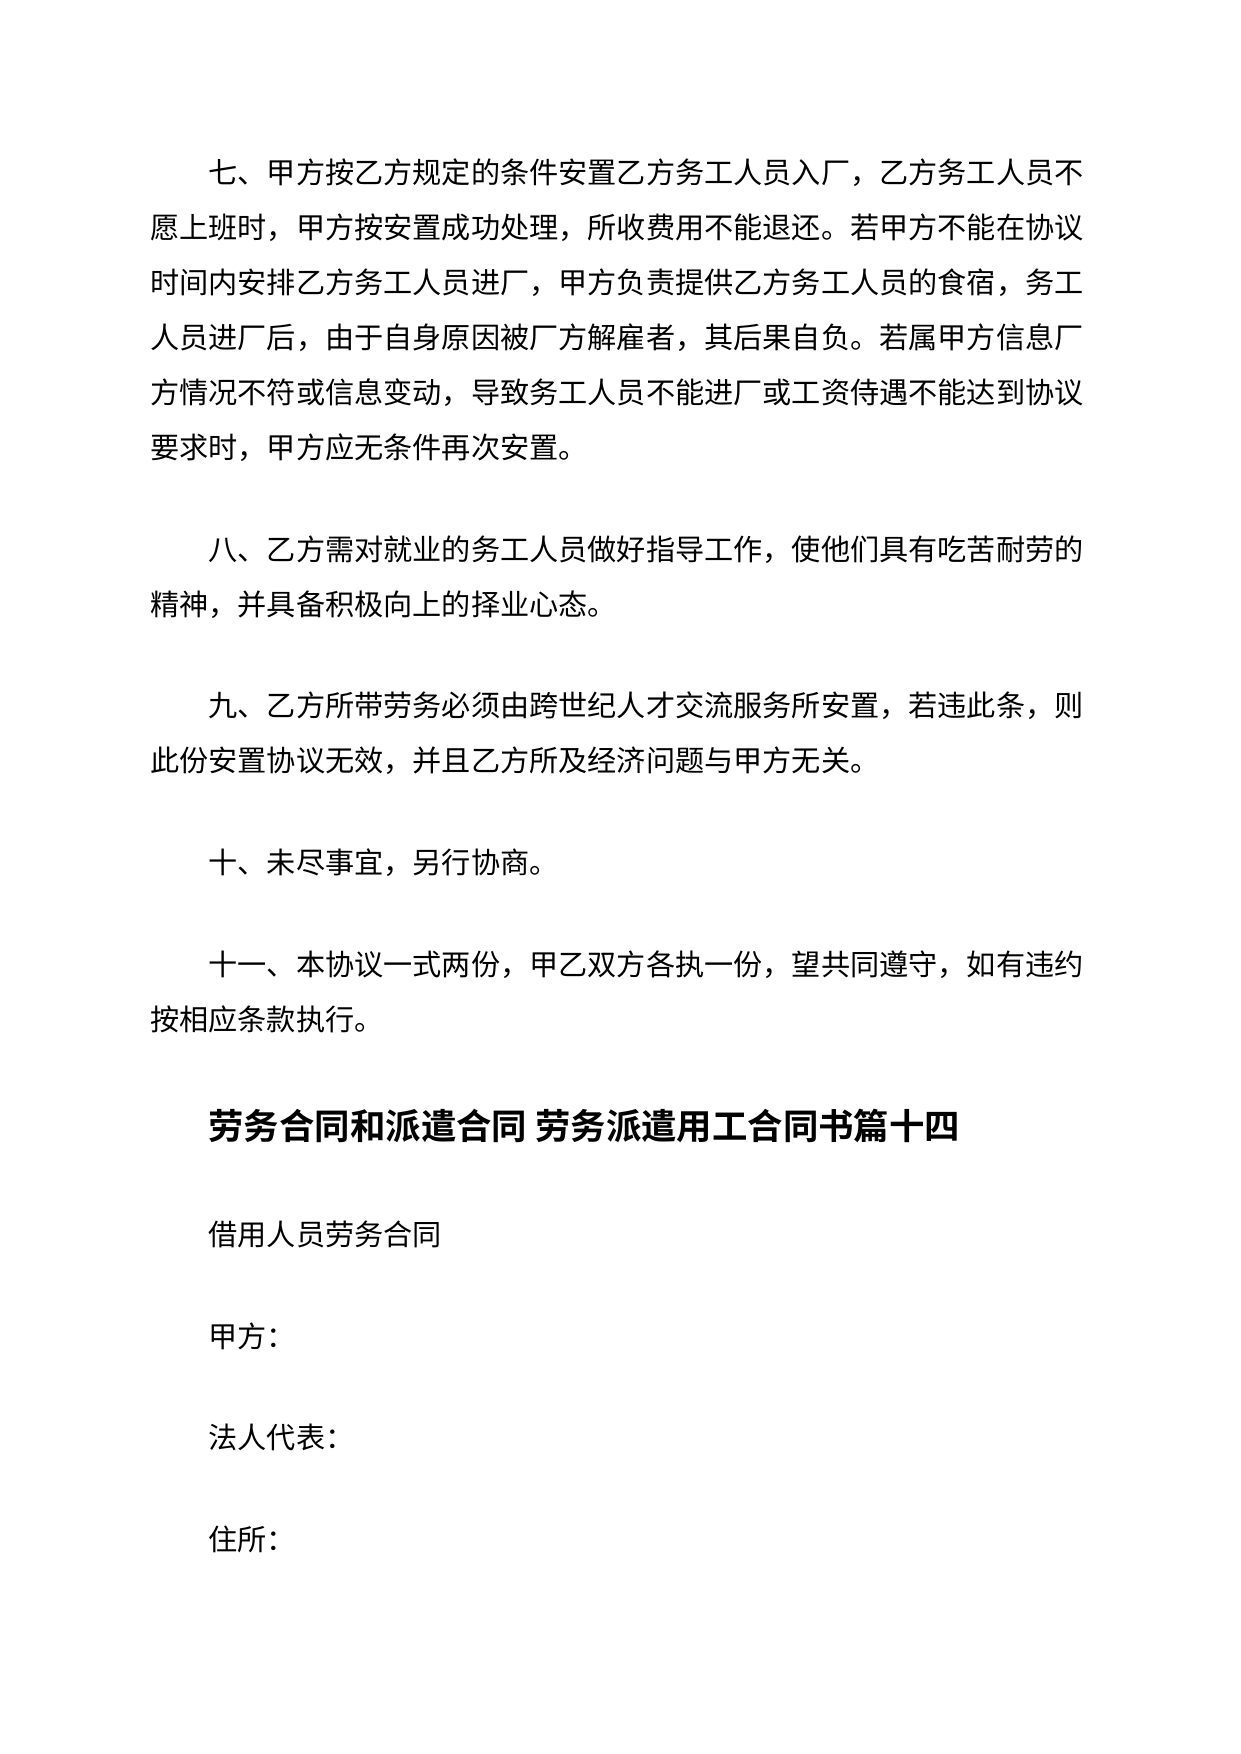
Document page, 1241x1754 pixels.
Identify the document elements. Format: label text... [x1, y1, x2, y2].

text 劳务合同和派遣合同 劳务派遣用工合同书篇十四 [150, 1098, 1090, 1149]
text 九、乙方所带劳务必须由跨世纪人才交流服务所安置，若违此条，则此份安置协议无效，并且乙方所及经济问题与甲方无关。 [150, 683, 1090, 780]
text 十一、本协议一式两份，甲乙双方各执一份，望共同遵守，如有违约按相应条款执行。 [150, 941, 1090, 1038]
text 甲方： [150, 1313, 1090, 1356]
text 十、未尽事宜，另行协商。 [150, 839, 1090, 882]
text 借用人员劳务合同 [150, 1211, 1090, 1254]
text 住所： [150, 1517, 1090, 1559]
text 八、乙方需对就业的务工人员做好指导工作，使他们具有吃苦耐劳的精神，并具备积极向上的择业心态。 [150, 526, 1090, 623]
text 法人代表： [150, 1415, 1090, 1457]
text 七、甲方按乙方规定的条件安置乙方务工人员入厂，乙方务工人员不愿上班时，甲方按安置成功处理，所收费用不能退还。若甲方不能在协议时间内安排乙方务工人员进厂，甲方负责提供乙方务工人员的食宿，务工人员进厂后，由于自身原因被厂方解雇者，其后果自负。若属甲方信息厂方情况不符或信息变动，导致务工人员不能进厂或工资侍遇不能达到协议要求时，甲方应无条件再次安置。 [150, 150, 1090, 467]
